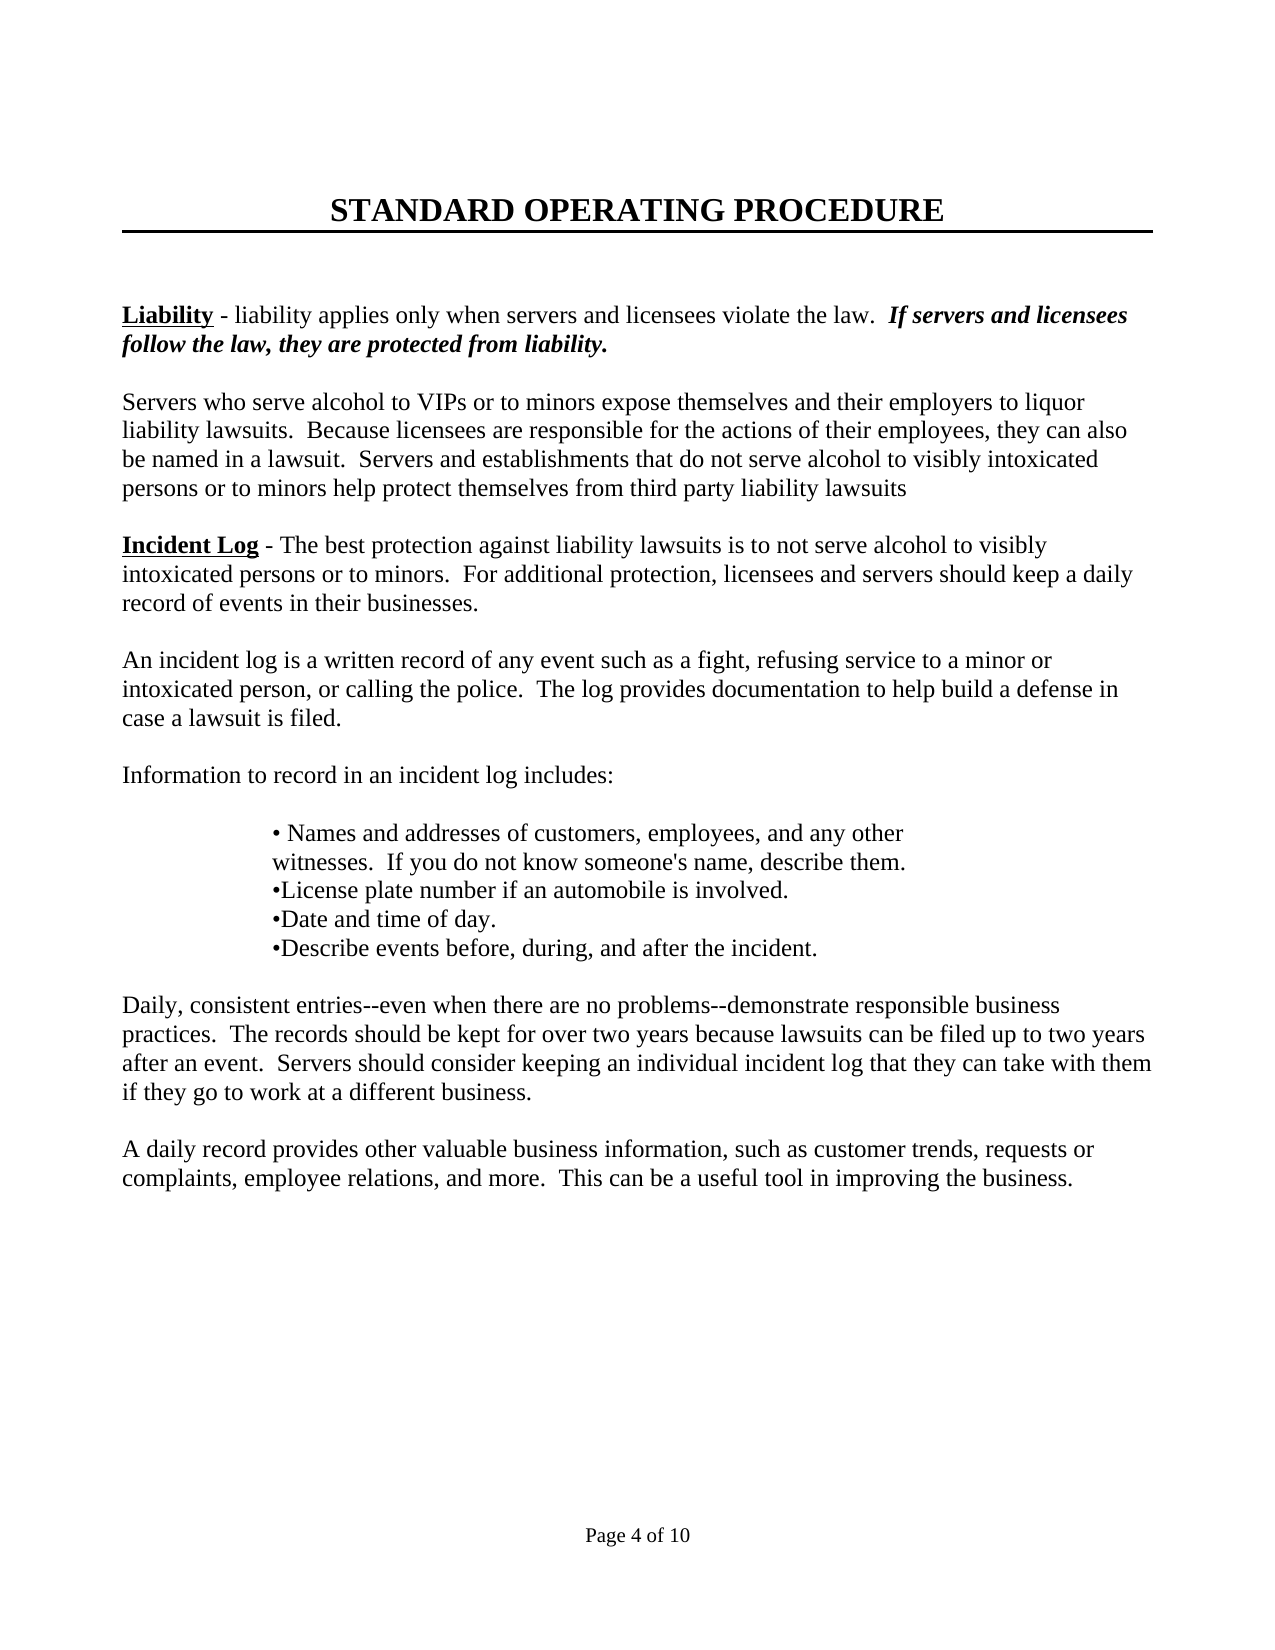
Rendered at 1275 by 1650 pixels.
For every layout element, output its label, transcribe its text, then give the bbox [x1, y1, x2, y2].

text An incident log is a written record of any event such as a fight, refusing service to a minor or intoxicated person, or calling the police. The log provides documentation to help build a defense in case a lawsuit is filed. [122, 646, 1153, 732]
text Daily, consistent entries--even when there are no problems--demonstrate responsible business practices. The records should be kept for over two years because lawsuits can be filed up to two years after an event. Servers should consider keeping an individual incident log that they can take with them if they go to work at a different business. [122, 991, 1153, 1106]
text •Date and time of day. [197, 904, 1153, 933]
text A daily record provides other valuable business information, such as customer trends, requests or complaints, employee relations, and more. This can be a useful tool in improving the business. [122, 1134, 1153, 1192]
text Servers who serve alcohol to VIPs or to minors expose themselves and their employers to liquor liability lawsuits. Because licensees are responsible for the actions of their employees, they can also be named in a lawsuit. Servers and establishments that do not serve alcohol to visibly intoxicated persons or to minors help protect themselves from third party liability lawsuits [122, 387, 1153, 502]
text •License plate number if an automobile is involved. [197, 876, 1153, 904]
text •Describe events before, during, and after the incident. [197, 933, 1153, 962]
text • Names and addresses of customers, employees, and any other [197, 818, 1153, 847]
text Liability - liability applies only when servers and licensees violate the law. If servers and licensees follow the law, they are protected from liability. [122, 301, 1153, 358]
text Incident Log - The best protection against liability lawsuits is to not serve alcohol to visibly intoxicated persons or to minors. For additional protection, licensees and servers should keep a daily record of events in their businesses. [122, 531, 1153, 617]
text Information to record in an incident log includes: [122, 761, 1153, 789]
text witnesses. If you do not know someone's name, describe them. [197, 847, 1153, 876]
